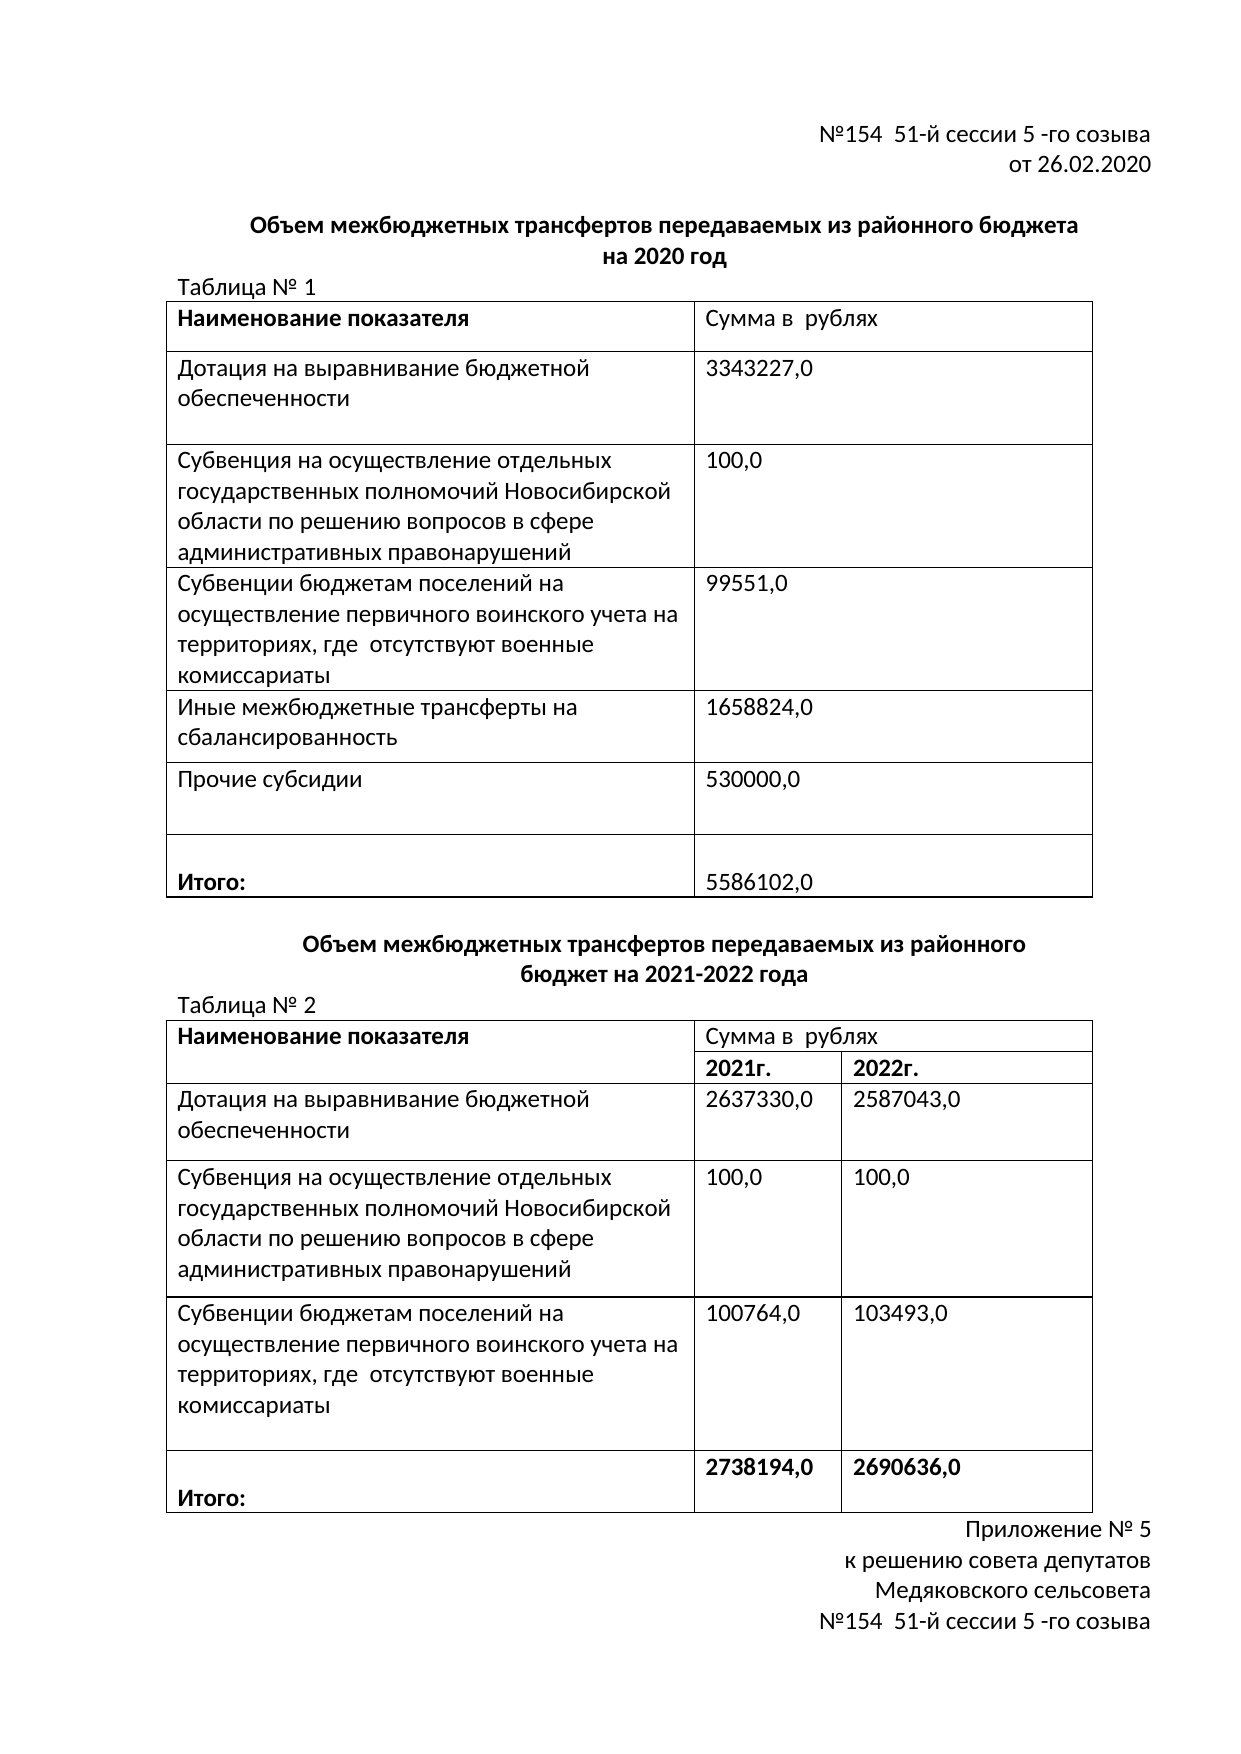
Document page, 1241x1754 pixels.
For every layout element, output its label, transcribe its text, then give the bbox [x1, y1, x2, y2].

text Приложение № 5 [177, 1513, 1152, 1544]
table_header Сумма в рублях [695, 302, 1092, 351]
table_cell 100,0 [695, 445, 1092, 567]
table_cell Итого: [167, 1451, 694, 1512]
table_cell 530000,0 [695, 763, 1092, 834]
table_cell 2738194,0 [695, 1451, 841, 1512]
text Таблица № 2 [177, 989, 1152, 1019]
table_cell Дотация на выравнивание бюджетной обеспеченности [167, 1084, 694, 1160]
table_header Сумма в рублях [695, 1021, 1092, 1051]
text №154 51-й сессии 5 -го созыва [177, 1605, 1152, 1635]
table_cell 2637330,0 [695, 1084, 841, 1160]
table_cell Субвенции бюджетам поселений на осуществление первичного воинского учета на территориях, где отсутствуют военные комиссариаты [167, 568, 694, 690]
table_cell Дотация на выравнивание бюджетной обеспеченности [167, 352, 694, 443]
table_cell Субвенция на осуществление отдельных государственных полномочий Новосибирской области по решению вопросов в сфере административных правонарушений [167, 1161, 694, 1296]
table_cell 99551,0 [695, 568, 1092, 690]
table_cell 100,0 [695, 1161, 841, 1296]
table_cell 100764,0 [695, 1298, 841, 1450]
table_cell 103493,0 [842, 1298, 1092, 1450]
text №154 51-й сессии 5 -го созыва [177, 118, 1152, 149]
text от 26.02.2020 [177, 149, 1152, 179]
table_cell 2690636,0 [842, 1451, 1092, 1512]
table_cell 2587043,0 [842, 1084, 1092, 1160]
table_cell 100,0 [842, 1161, 1092, 1296]
table_cell Субвенции бюджетам поселений на осуществление первичного воинского учета на территориях, где отсутствуют военные комиссариаты [167, 1298, 694, 1450]
text Объем межбюджетных трансфертов передаваемых из районного бюджета [177, 210, 1152, 240]
table_cell 2022г. [842, 1052, 1092, 1083]
text бюджет на 2021-2022 года [177, 958, 1152, 989]
table_cell Прочие субсидии [167, 763, 694, 834]
text на 2020 год [177, 240, 1152, 271]
text к решению совета депутатов [177, 1544, 1152, 1574]
table_cell Иные межбюджетные трансферты на сбалансированность [167, 691, 694, 762]
table_cell 2021г. [695, 1052, 841, 1083]
table_header Наименование показателя [167, 302, 694, 351]
table_cell 3343227,0 [695, 352, 1092, 443]
text Таблица № 1 [177, 271, 1152, 301]
table_cell 1658824,0 [695, 691, 1092, 762]
table_cell Субвенция на осуществление отдельных государственных полномочий Новосибирской области по решению вопросов в сфере административных правонарушений [167, 445, 694, 567]
table_cell Итого: [167, 835, 694, 896]
table_cell 5586102,0 [695, 835, 1092, 896]
text Медяковского сельсовета [177, 1574, 1152, 1605]
text Объем межбюджетных трансфертов передаваемых из районного [177, 928, 1152, 958]
table_header Наименование показателя [167, 1021, 694, 1083]
